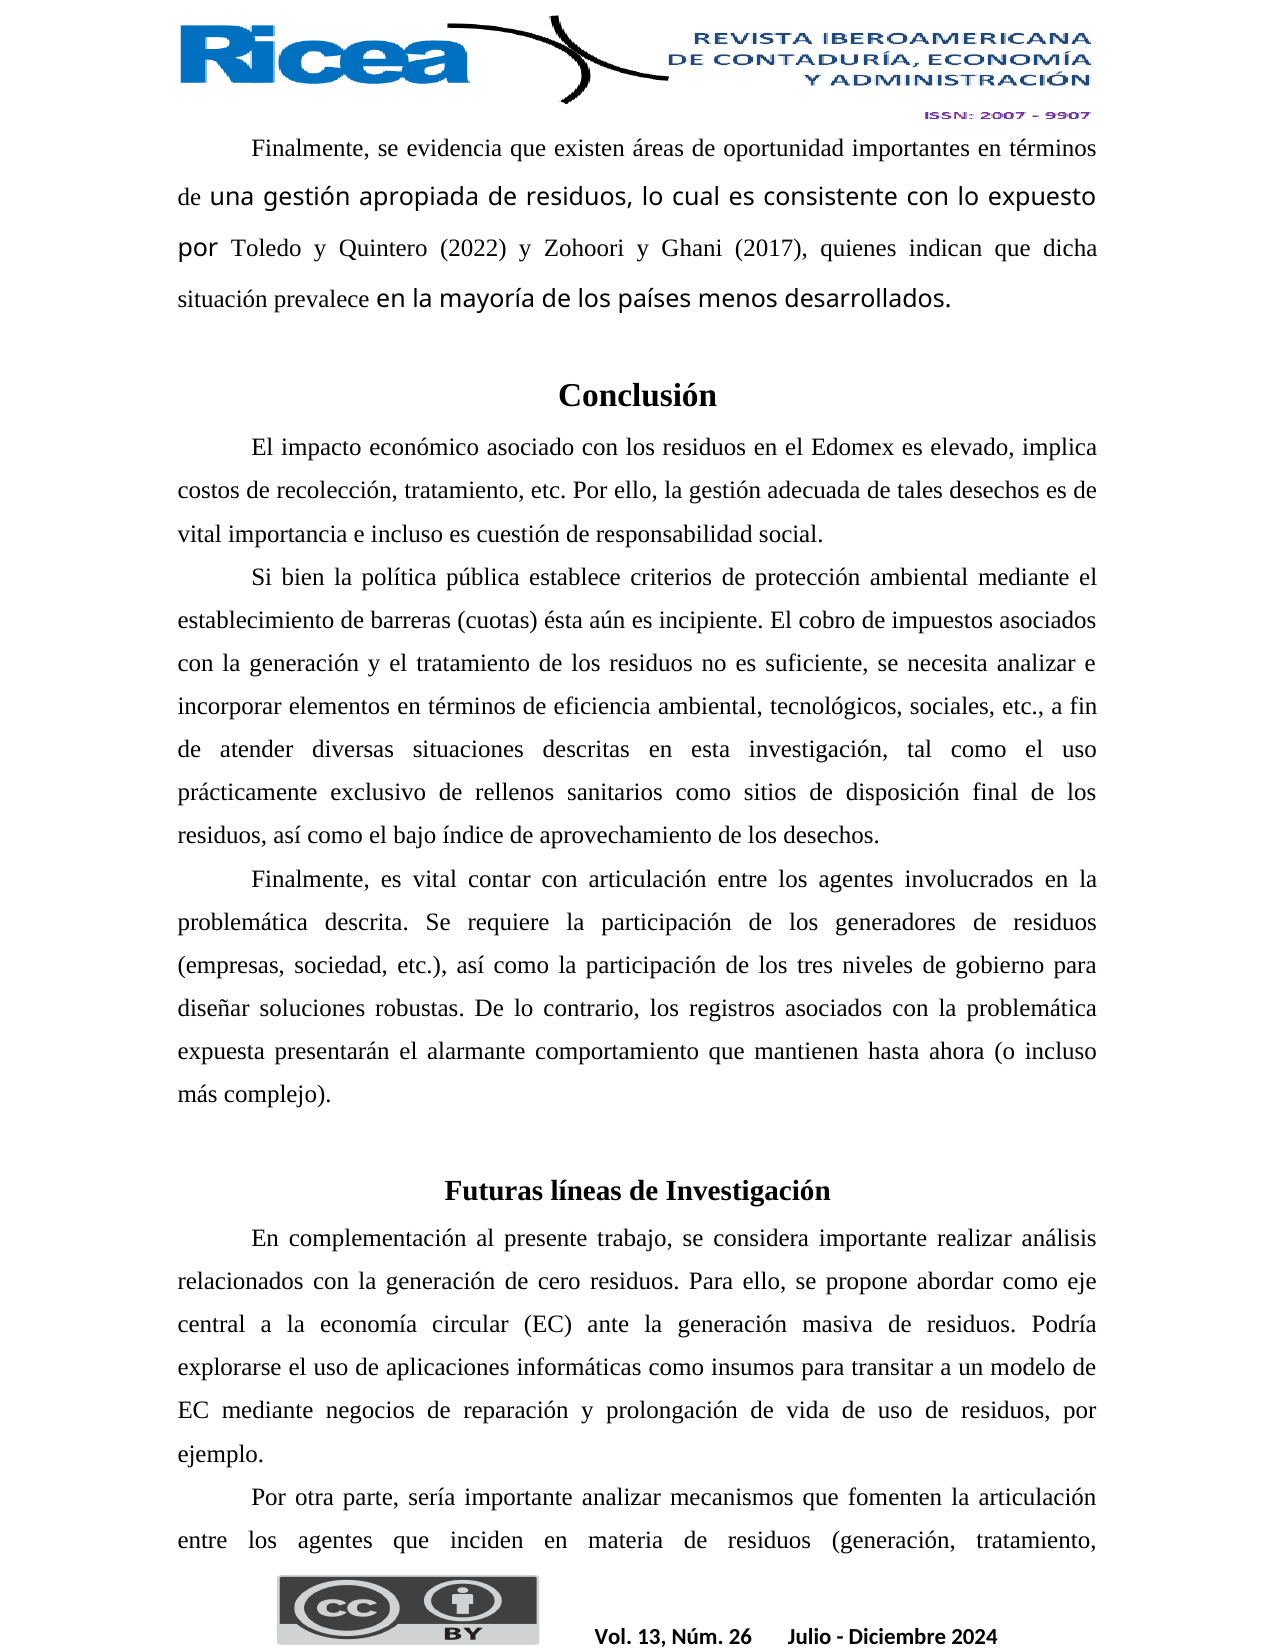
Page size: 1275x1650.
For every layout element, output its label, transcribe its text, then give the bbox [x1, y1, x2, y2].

picture [276, 1575, 540, 1645]
text Finalmente, se evidencia que existen áreas de oportunidad importantes en términos de una gestión apropiada de residuos, lo cual es consistente con lo expuesto por Toledo y Quintero (2022) y Zohoori y Ghani (2017), quienes indican que dicha situación prevalece en la mayoría de los países menos desarrollados. [177, 133, 1098, 315]
text Si bien la política pública establece criterios de protección ambiental mediante el establecimiento de barreras (cuotas) ésta aún es incipiente. El cobro de impuestos asociados con la generación y el tratamiento de los residuos no es suficiente, se necesita analizar e incorporar elementos en términos de eficiencia ambiental, tecnológicos, sociales, etc., a fin de atender diversas situaciones descritas en esta investigación, tal como el uso prácticamente exclusivo de rellenos sanitarios como sitios de disposición final de los residuos, así como el bajo índice de aprovechamiento de los desechos. [177, 562, 1098, 849]
text Futuras líneas de Investigación [177, 1173, 1098, 1206]
text El impacto económico asociado con los residuos en el Edomex es elevado, implica costos de recolección, tratamiento, etc. Por ello, la gestión adecuada de tales desechos es de vital importancia e incluso es cuestión de responsabilidad social. [177, 432, 1098, 547]
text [177, 1482, 1098, 1554]
text En complementación al presente trabajo, se considera importante realizar análisis relacionados con la generación de cero residuos. Para ello, se propone abordar como eje central a la economía circular (EC) ante la generación masiva de residuos. Podría explorarse el uso de aplicaciones informáticas como insumos para transitar a un modelo de EC mediante negocios de reparación y prolongación de vida de uso de residuos, por ejemplo. [177, 1223, 1098, 1467]
text Conclusión [177, 375, 1098, 413]
text Finalmente, es vital contar con articulación entre los agentes involucrados en la problemática descrita. Se requiere la participación de los generadores de residuos (empresas, sociedad, etc.), así como la participación de los tres niveles de gobierno para diseñar soluciones robustas. De lo contrario, los registros asociados con la problemática expuesta presentarán el alarmante comportamiento que mantienen hasta ahora (o incluso más complejo). [177, 864, 1098, 1108]
